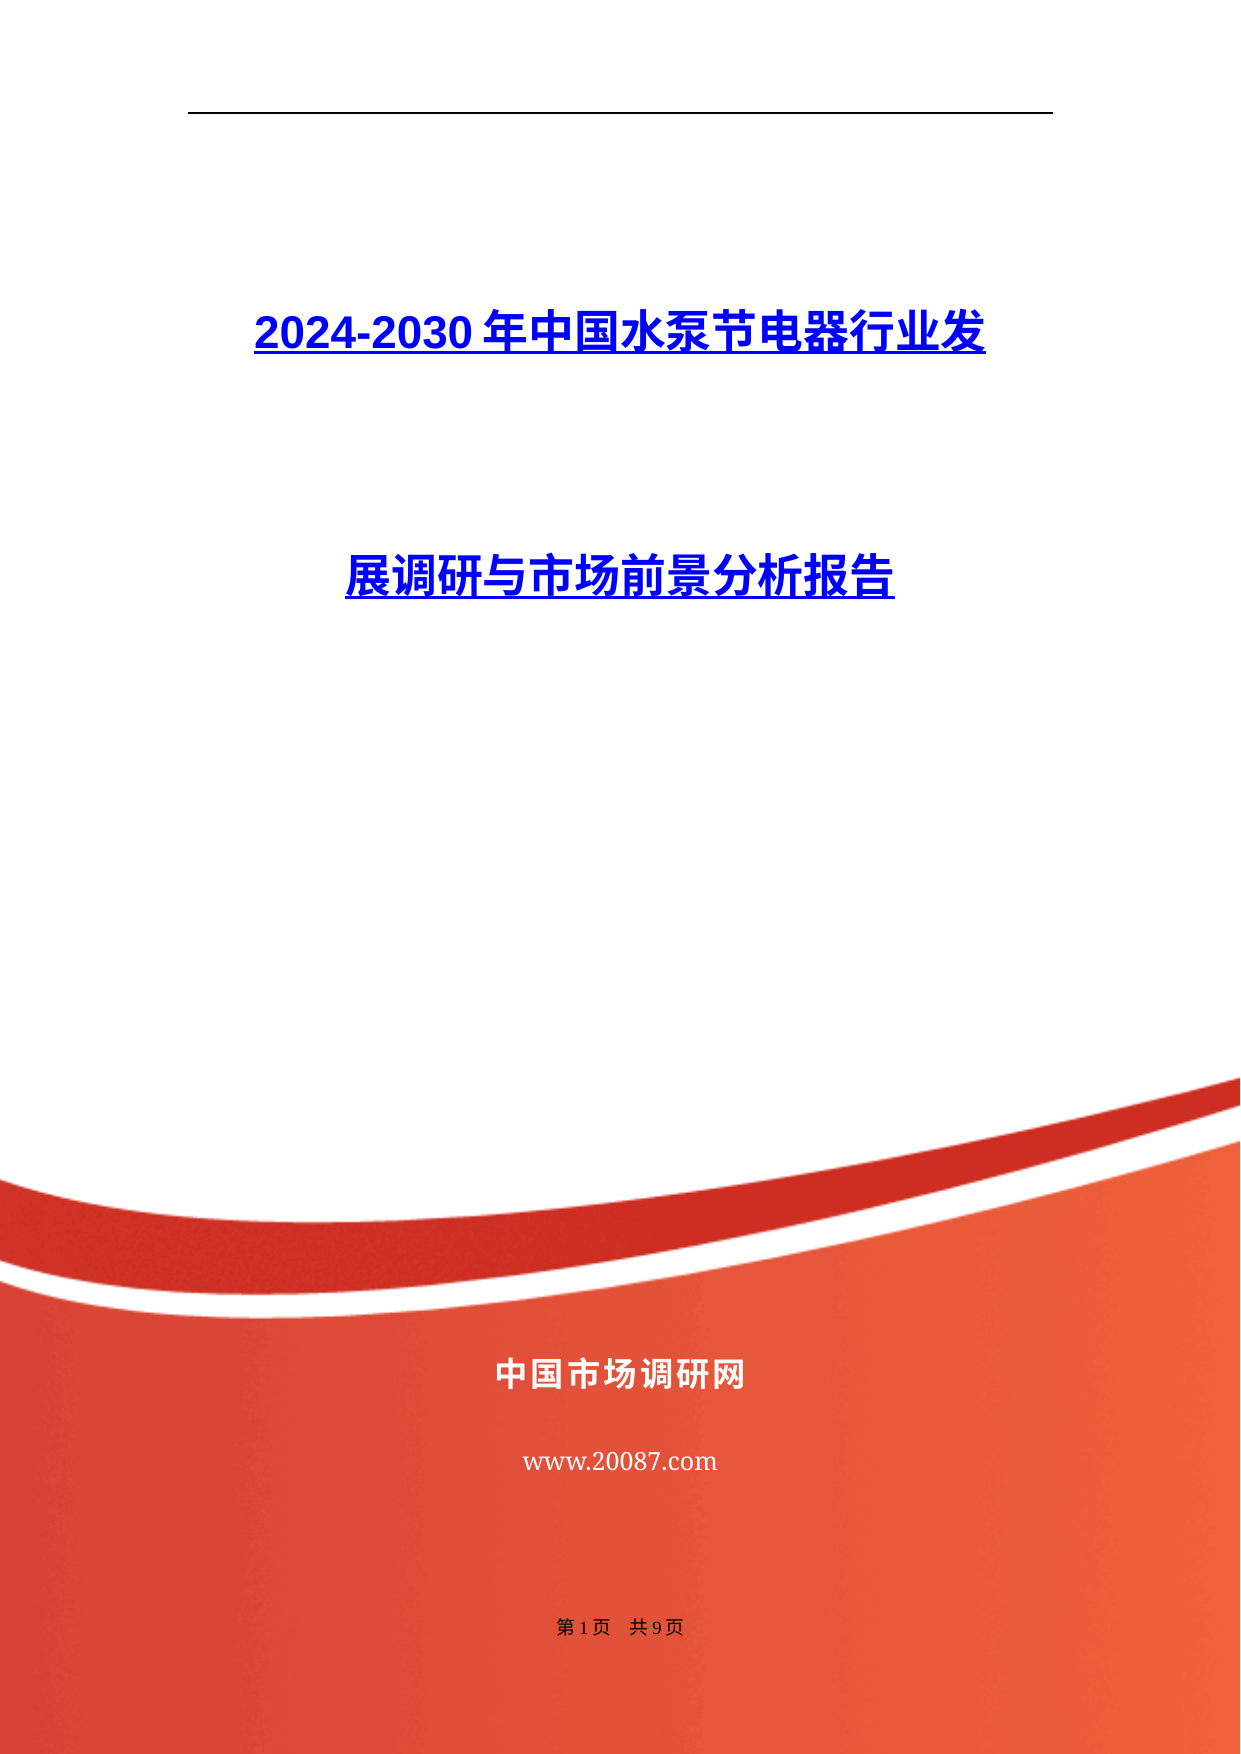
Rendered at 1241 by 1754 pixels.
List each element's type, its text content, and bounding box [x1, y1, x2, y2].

table_header 2024-2030年中国水泵节电器行业发展调研与市场前景分析报告 [188, 207, 1053, 773]
picture [0, 1006, 1241, 1754]
text www.20087.com [187, 1428, 1053, 1493]
subtitle 中国市场调研网 [187, 1339, 1053, 1404]
